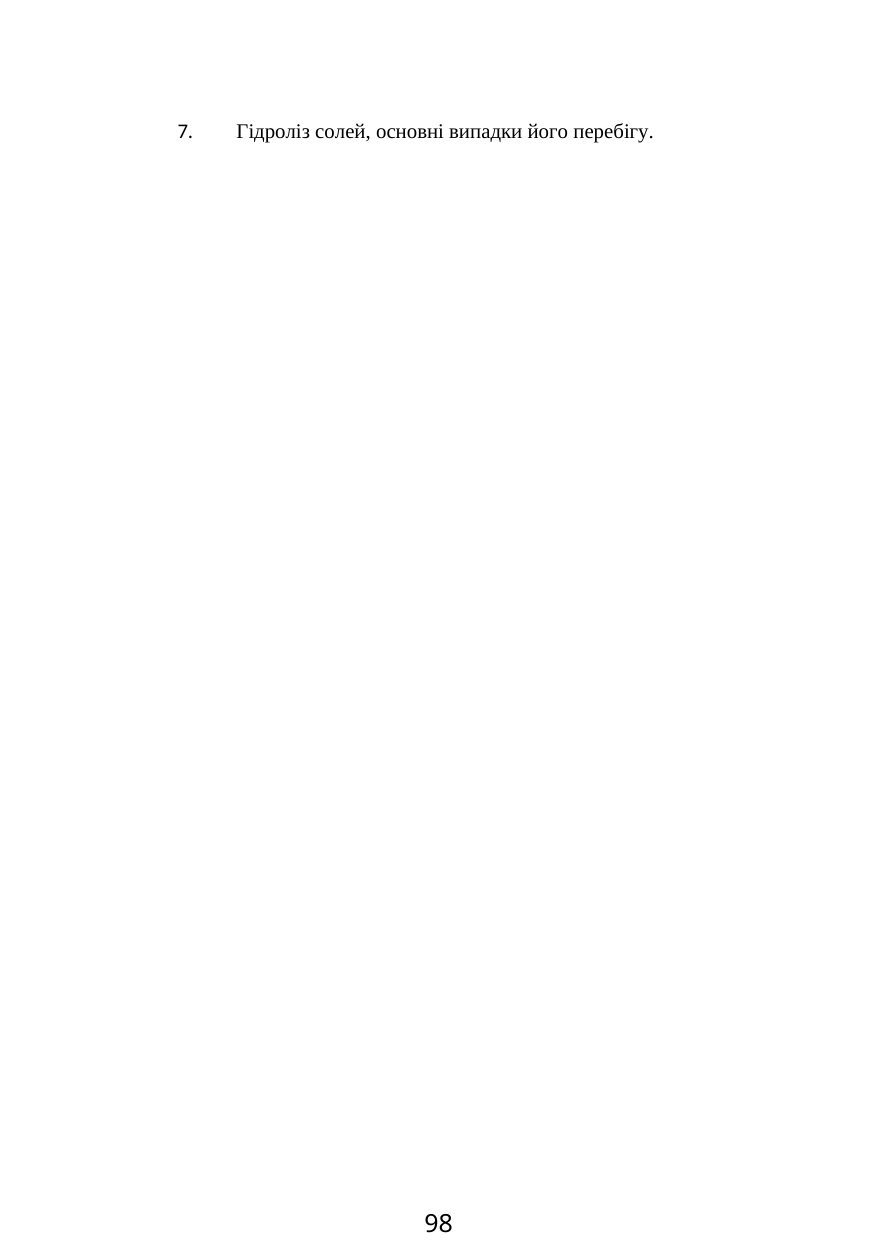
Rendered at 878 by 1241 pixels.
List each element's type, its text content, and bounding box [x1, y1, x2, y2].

list Гідроліз солей, основні випадки його перебігу. [118, 118, 759, 143]
